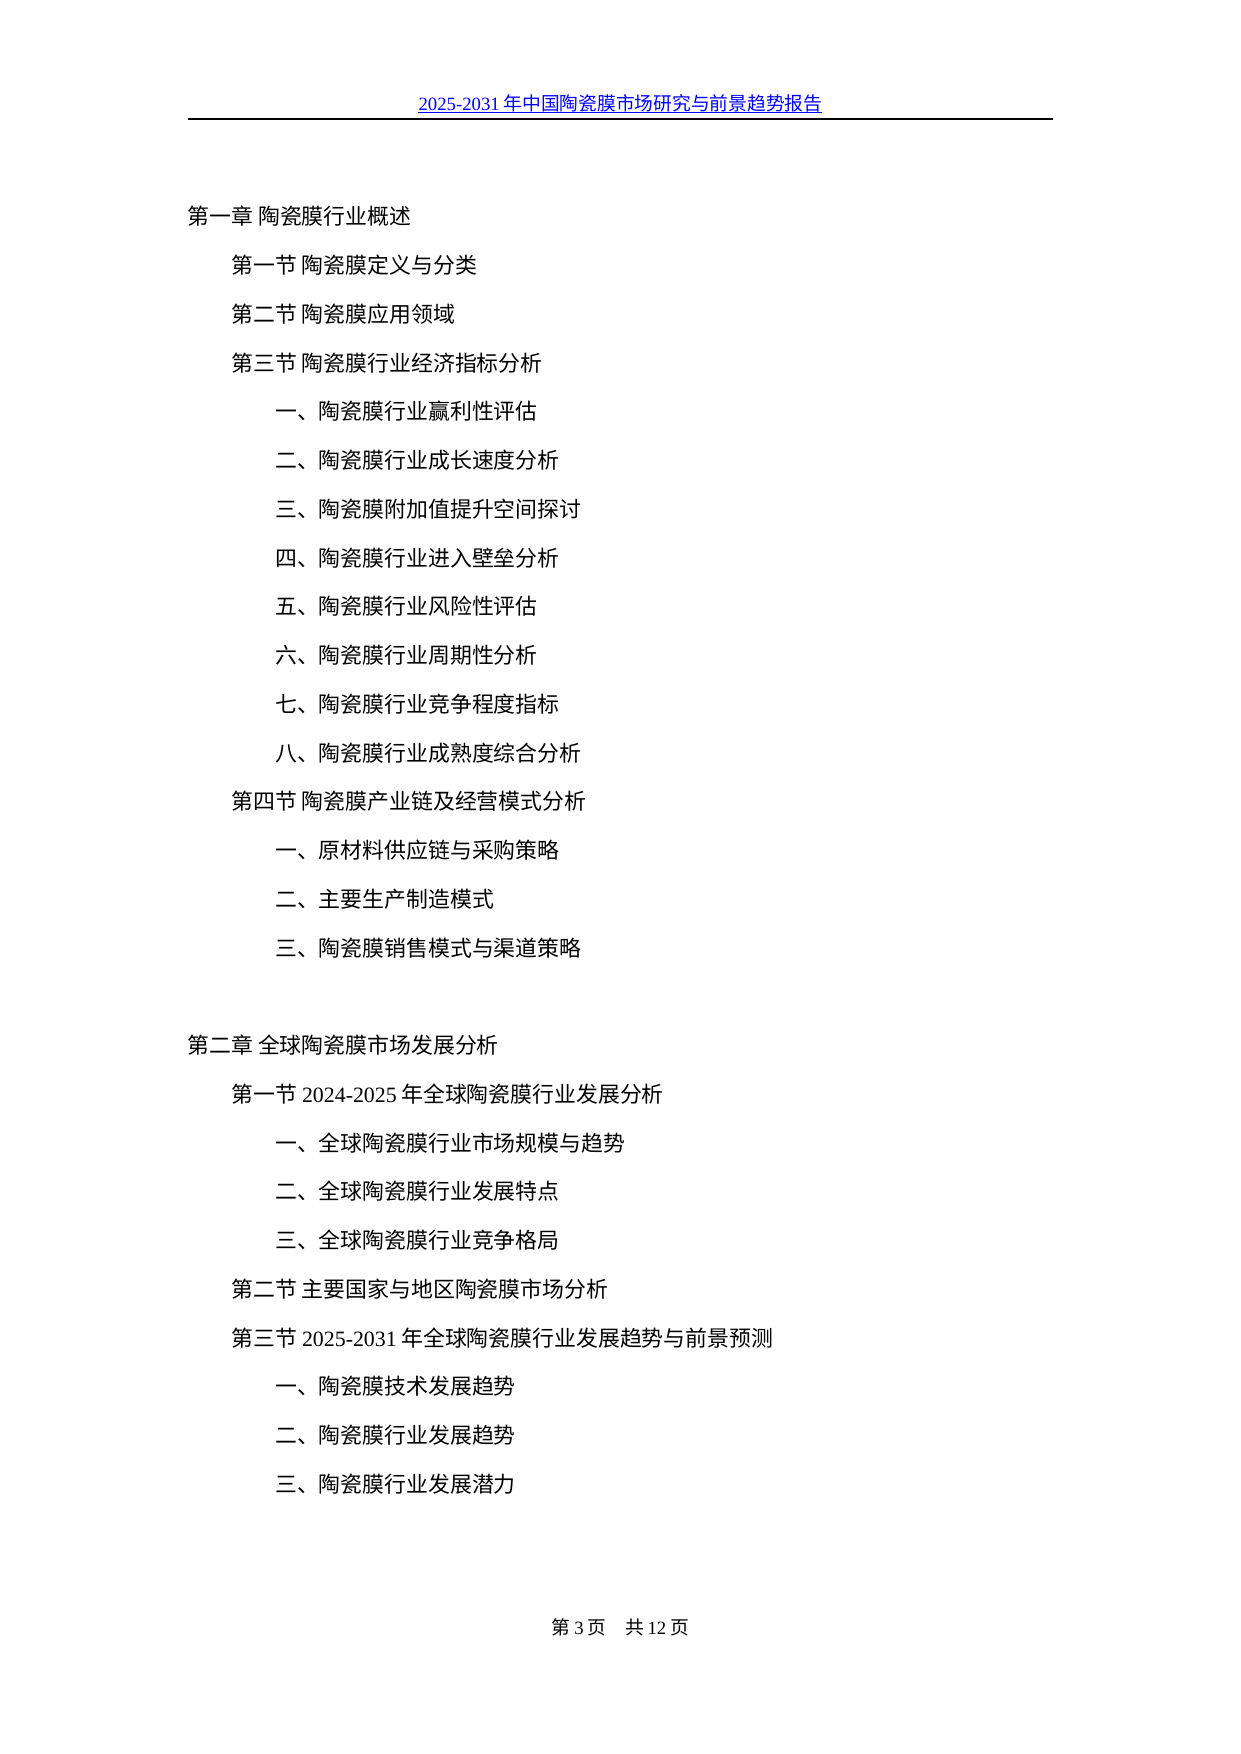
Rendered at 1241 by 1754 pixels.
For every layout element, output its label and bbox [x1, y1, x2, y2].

text [187, 150, 1053, 1499]
